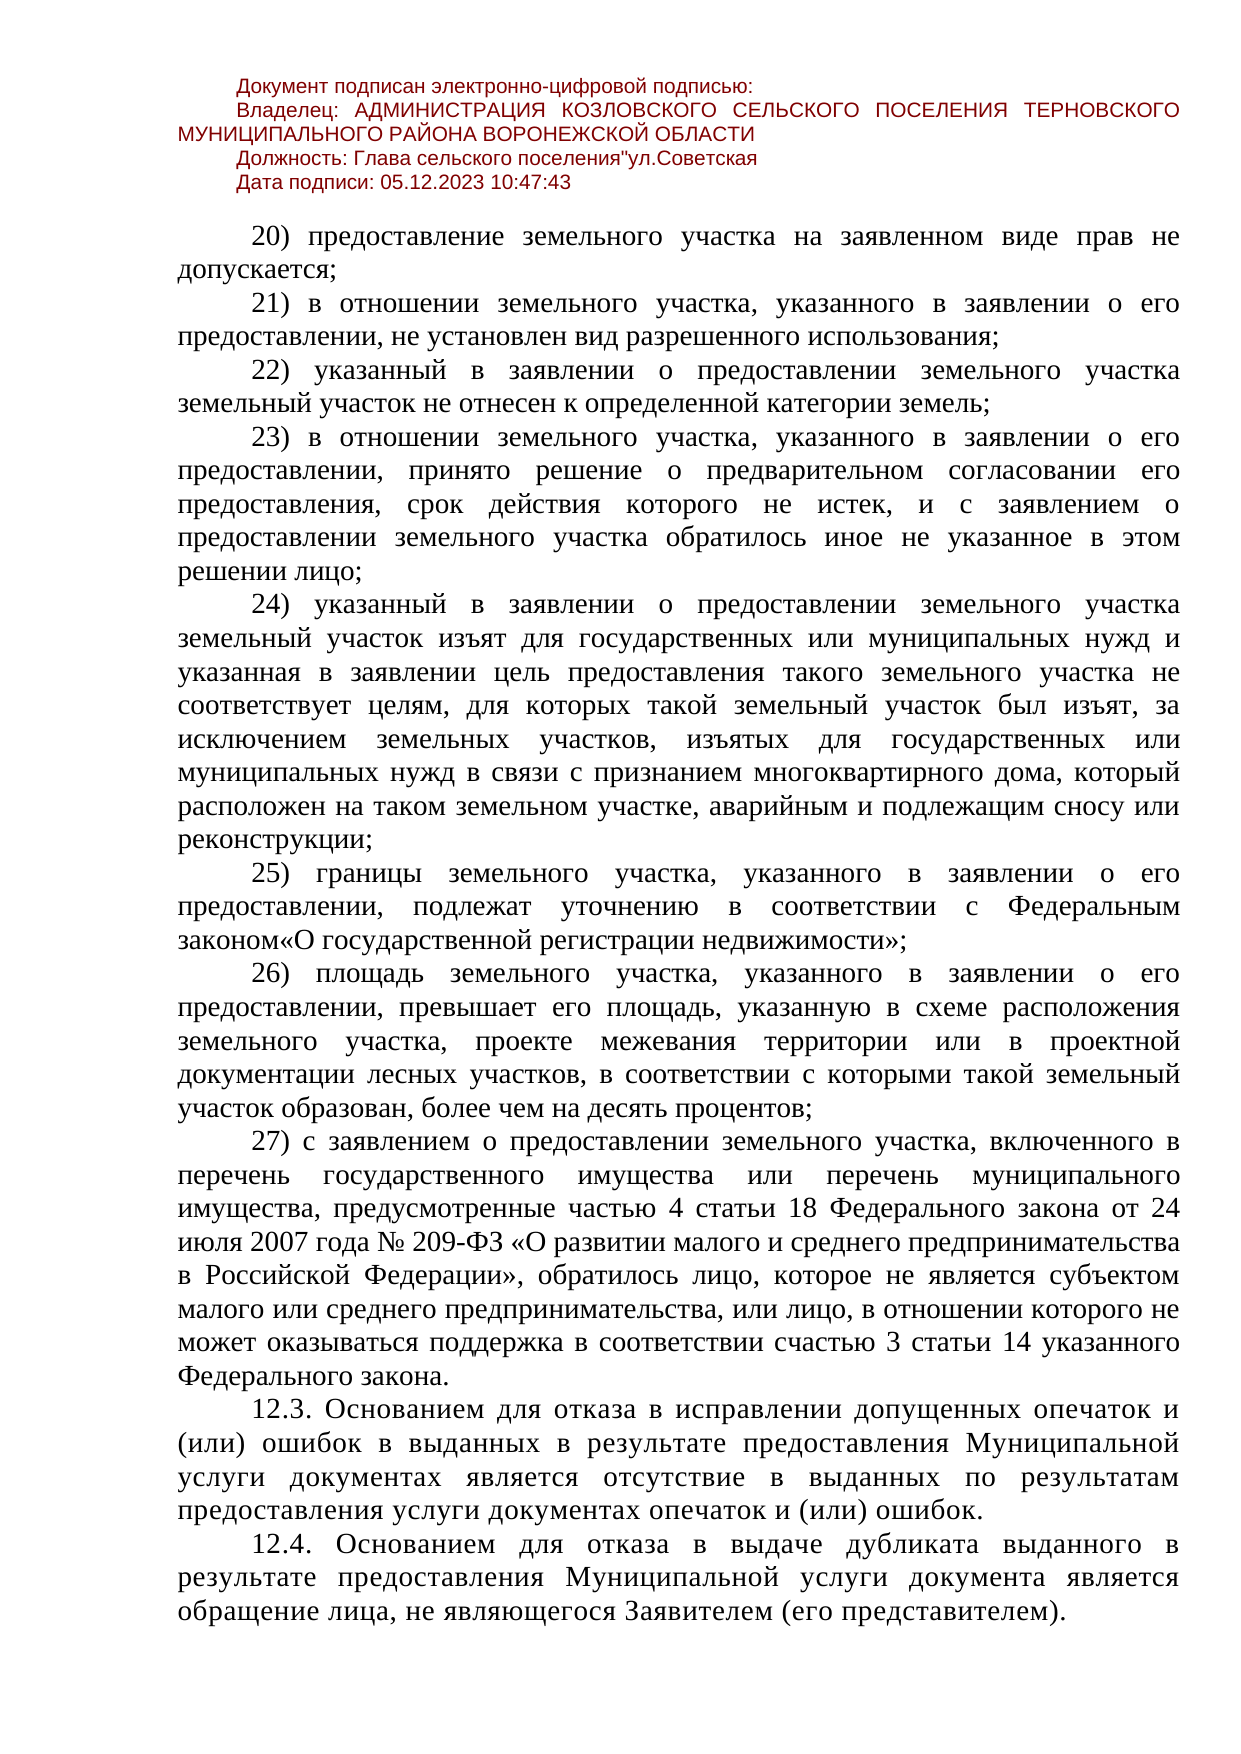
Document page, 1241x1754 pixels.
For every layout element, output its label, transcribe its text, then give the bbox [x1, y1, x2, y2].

text 22) указанный в заявлении о предоставлении земельного участка земельный участок не отнесен к определенной категории земель; [177, 352, 1181, 419]
text 27) с заявлением о предоставлении земельного участка, включенного в перечень государственного имущества или перечень муниципального имущества, предусмотренные частью 4 статьи 18 Федерального закона от 24 июля 2007 года № 209-ФЗ «О развитии малого и среднего предпринимательства в Российской Федерации», обратилось лицо, которое не является субъектом малого или среднего предпринимательства, или лицо, в отношении которого не может оказываться поддержка в соответствии счастью 3 статьи 14 указанного Федерального закона. [177, 1123, 1181, 1392]
text 20) предоставление земельного участка на заявленном виде прав не допускается; [177, 218, 1181, 285]
text 12.4. Основанием для отказа в выдаче дубликата выданного в результате предоставления Муниципальной услуги документа является обращение лица, не являющегося Заявителем (его представителем). [177, 1526, 1181, 1626]
text 24) указанный в заявлении о предоставлении земельного участка земельный участок изъят для государственных или муниципальных нужд и указанная в заявлении цель предоставления такого земельного участка не соответствует целям, для которых такой земельный участок был изъят, за исключением земельных участков, изъятых для государственных или муниципальных нужд в связи с признанием многоквартирного дома, который расположен на таком земельном участке, аварийным и подлежащим сносу или реконструкции; [177, 587, 1181, 855]
text 26) площадь земельного участка, указанного в заявлении о его предоставлении, превышает его площадь, указанную в схеме расположения земельного участка, проекте межевания территории или в проектной документации лесных участков, в соответствии с которыми такой земельный участок образован, более чем на десять процентов; [177, 956, 1181, 1123]
text 12.3. Основанием для отказа в исправлении допущенных опечаток и (или) ошибок в выданных в результате предоставления Муниципальной услуги документах является отсутствие в выданных по результатам предоставления услуги документах опечаток и (или) ошибок. [177, 1392, 1181, 1526]
text 25) границы земельного участка, указанного в заявлении о его предоставлении, подлежат уточнению в соответствии с Федеральным законом«О государственной регистрации недвижимости»; [177, 855, 1181, 956]
text 23) в отношении земельного участка, указанного в заявлении о его предоставлении, принято решение о предварительном согласовании его предоставления, срок действия которого не истек, и с заявлением о предоставлении земельного участка обратилось иное не указанное в этом решении лицо; [177, 419, 1181, 587]
text 21) в отношении земельного участка, указанного в заявлении о его предоставлении, не установлен вид разрешенного использования; [177, 285, 1181, 352]
